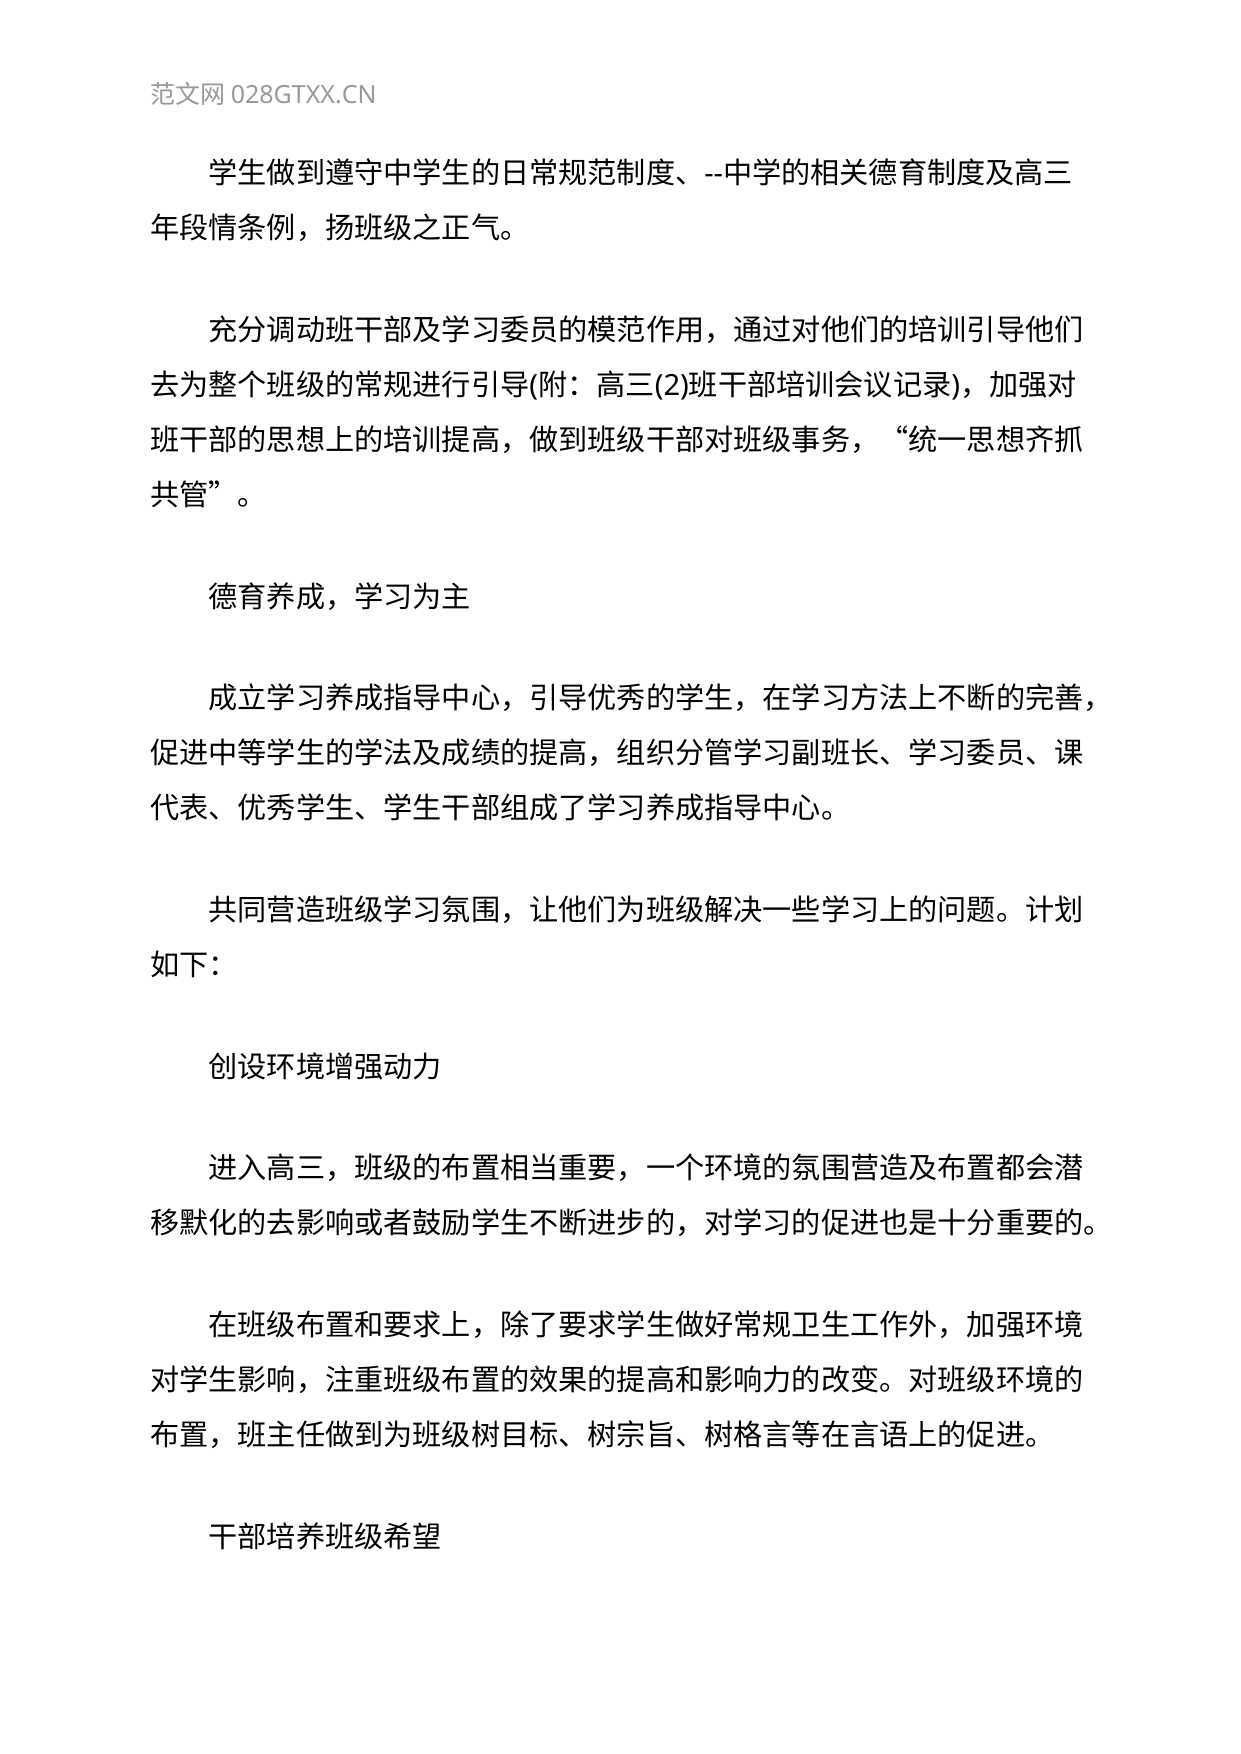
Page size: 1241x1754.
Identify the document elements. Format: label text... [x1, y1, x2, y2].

text 在班级布置和要求上，除了要求学生做好常规卫生工作外，加强环境对学生影响，注重班级布置的效果的提高和影响力的改变。对班级环境的布置，班主任做到为班级树目标、树宗旨、树格言等在言语上的促进。 [150, 1302, 1090, 1454]
text 进入高三，班级的布置相当重要，一个环境的氛围营造及布置都会潜移默化的去影响或者鼓励学生不断进步的，对学习的促进也是十分重要的。 [150, 1145, 1090, 1242]
text 共同营造班级学习氛围，让他们为班级解决一些学习上的问题。计划如下： [150, 887, 1090, 984]
text 干部培养班级希望 [150, 1513, 1090, 1556]
text 创设环境增强动力 [150, 1043, 1090, 1086]
text 充分调动班干部及学习委员的模范作用，通过对他们的培训引导他们去为整个班级的常规进行引导(附：高三(2)班干部培训会议记录)，加强对班干部的思想上的培训提高，做到班级干部对班级事务，“统一思想齐抓共管”。 [150, 307, 1090, 514]
text 德育养成，学习为主 [150, 573, 1090, 616]
text 学生做到遵守中学生的日常规范制度、--中学的相关德育制度及高三年段情条例，扬班级之正气。 [150, 150, 1090, 247]
text 成立学习养成指导中心，引导优秀的学生，在学习方法上不断的完善，促进中等学生的学法及成绩的提高，组织分管学习副班长、学习委员、课代表、优秀学生、学生干部组成了学习养成指导中心。 [150, 675, 1090, 827]
